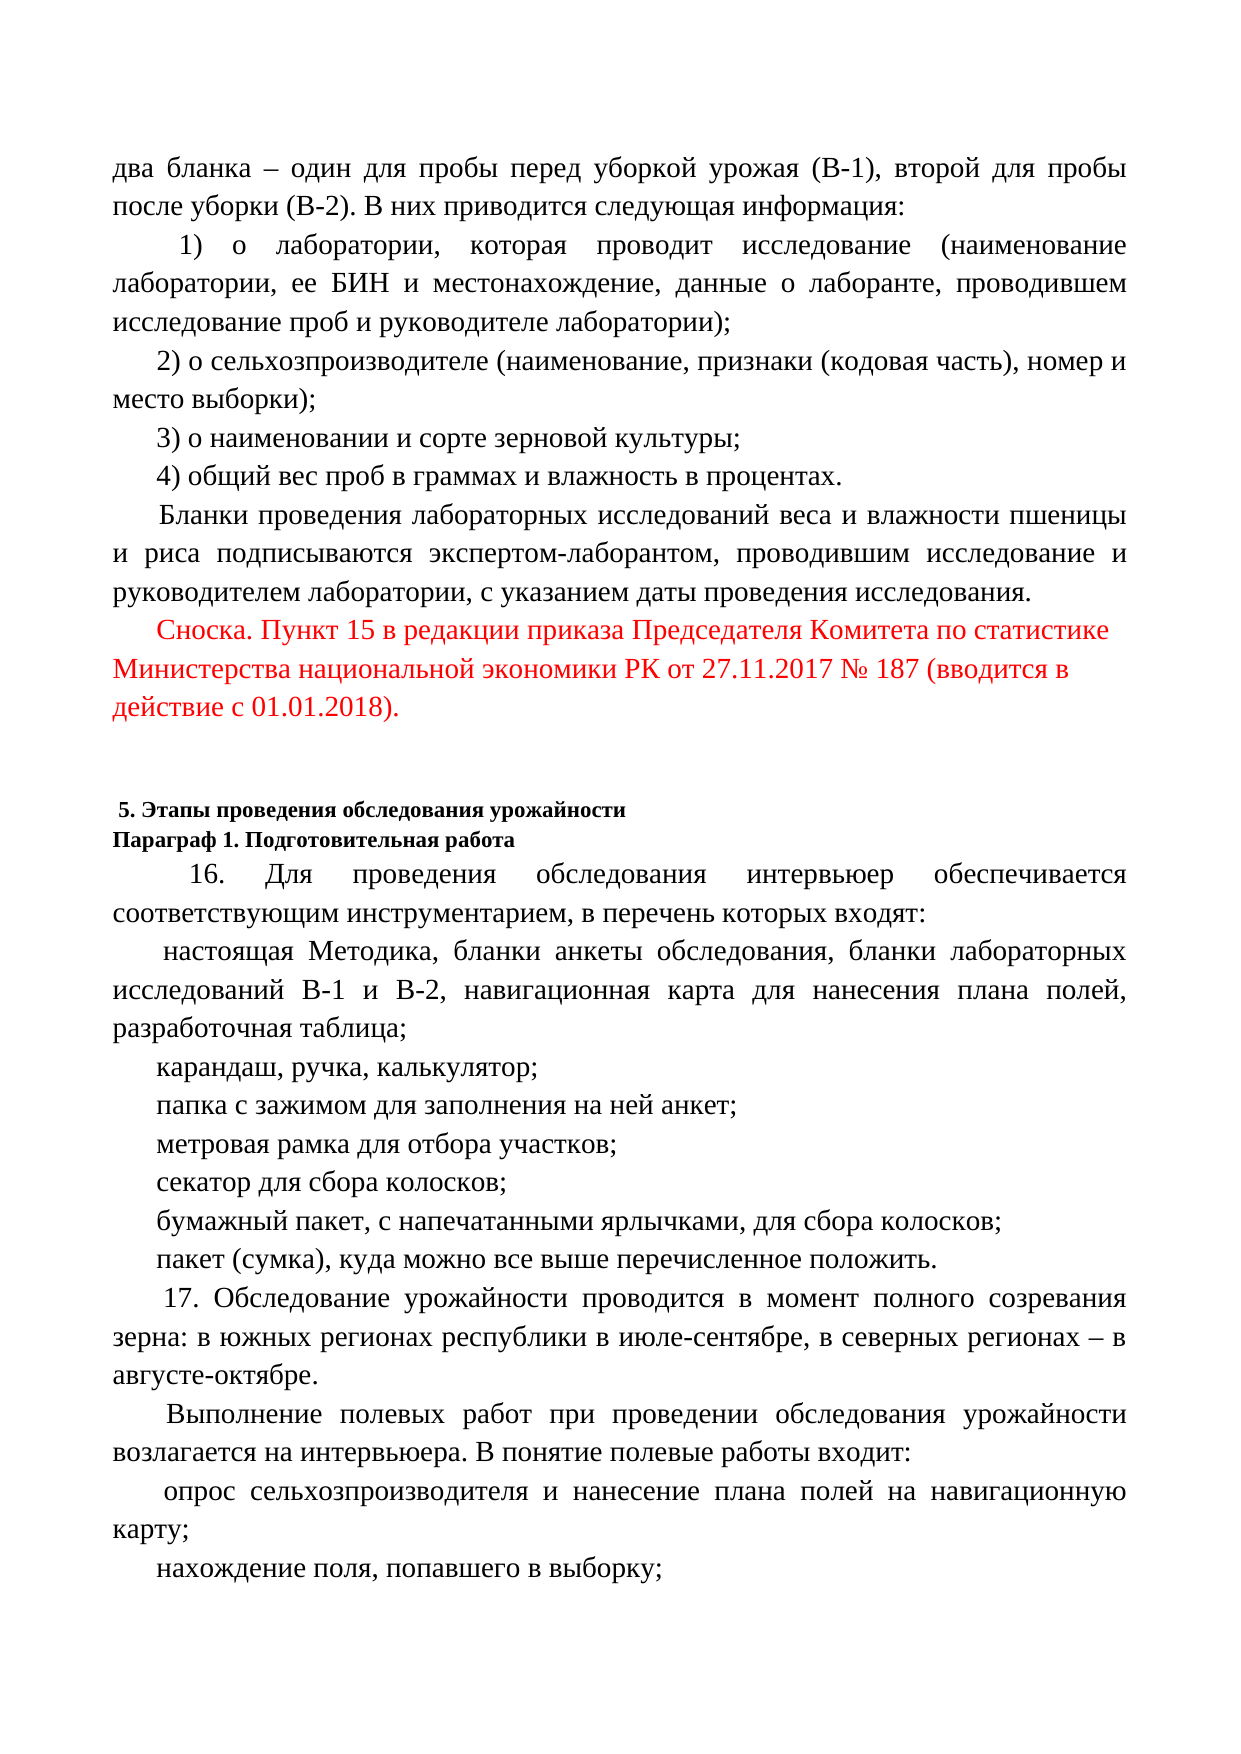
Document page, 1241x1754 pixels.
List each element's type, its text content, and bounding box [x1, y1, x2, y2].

text 5. Этапы проведения обследования урожайности Параграф 1. Подготовительная работа [112, 796, 1128, 852]
text папка с зажимом для заполнения на ней анкет; [112, 1087, 1128, 1121]
text 3) о наименовании и сорте зерновой культуры; [112, 420, 1128, 453]
text метровая рамка для отбора участков; [112, 1126, 1128, 1159]
text Сноска. Пункт 15 в редакции приказа Председателя Комитета по статистике Министерства национальной экономики РК от 27.11.2017 № 187 (вводится в действие с 01.01.2018). [112, 612, 1128, 792]
text Бланки проведения лабораторных исследований веса и влажности пшеницы и риса подписываются экспертом-лаборантом, проводившим исследование и руководителем лаборатории, с указанием даты проведения исследования. [112, 497, 1128, 607]
text 4) общий вес проб в граммах и влажность в процентах. [112, 458, 1128, 492]
text карандаш, ручка, калькулятор; [112, 1049, 1128, 1082]
text 17. Обследование урожайности проводится в момент полного созревания зерна: в южных регионах республики в июле-сентябре, в северных регионах – в августе-октябре. [112, 1280, 1128, 1391]
text нахождение поля, попавшего в выборку; [112, 1550, 1128, 1583]
text бумажный пакет, с напечатанными ярлычками, для сбора колосков; [112, 1203, 1128, 1237]
text секатор для сбора колосков; [112, 1164, 1128, 1198]
text 2) о сельхозпроизводителе (наименование, признаки (кодовая часть), номер и место выборки); [112, 343, 1128, 415]
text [112, 150, 1128, 222]
text настоящая Методика, бланки анкеты обследования, бланки лабораторных исследований В-1 и В-2, навигационная карта для нанесения плана полей, разработочная таблица; [112, 933, 1128, 1044]
text Выполнение полевых работ при проведении обследования урожайности возлагается на интервьюера. В понятие полевые работы входит: [112, 1396, 1128, 1468]
text опрос сельхозпроизводителя и нанесение плана полей на навигационную карту; [112, 1473, 1128, 1545]
text 1) о лаборатории, которая проводит исследование (наименование лаборатории, ее БИН и местонахождение, данные о лаборанте, проводившем исследование проб и руководителе лаборатории); [112, 227, 1128, 338]
text пакет (сумка), куда можно все выше перечисленное положить. [112, 1242, 1128, 1275]
text 16. Для проведения обследования интервьюер обеспечивается соответствующим инструментарием, в перечень которых входят: [112, 856, 1128, 928]
